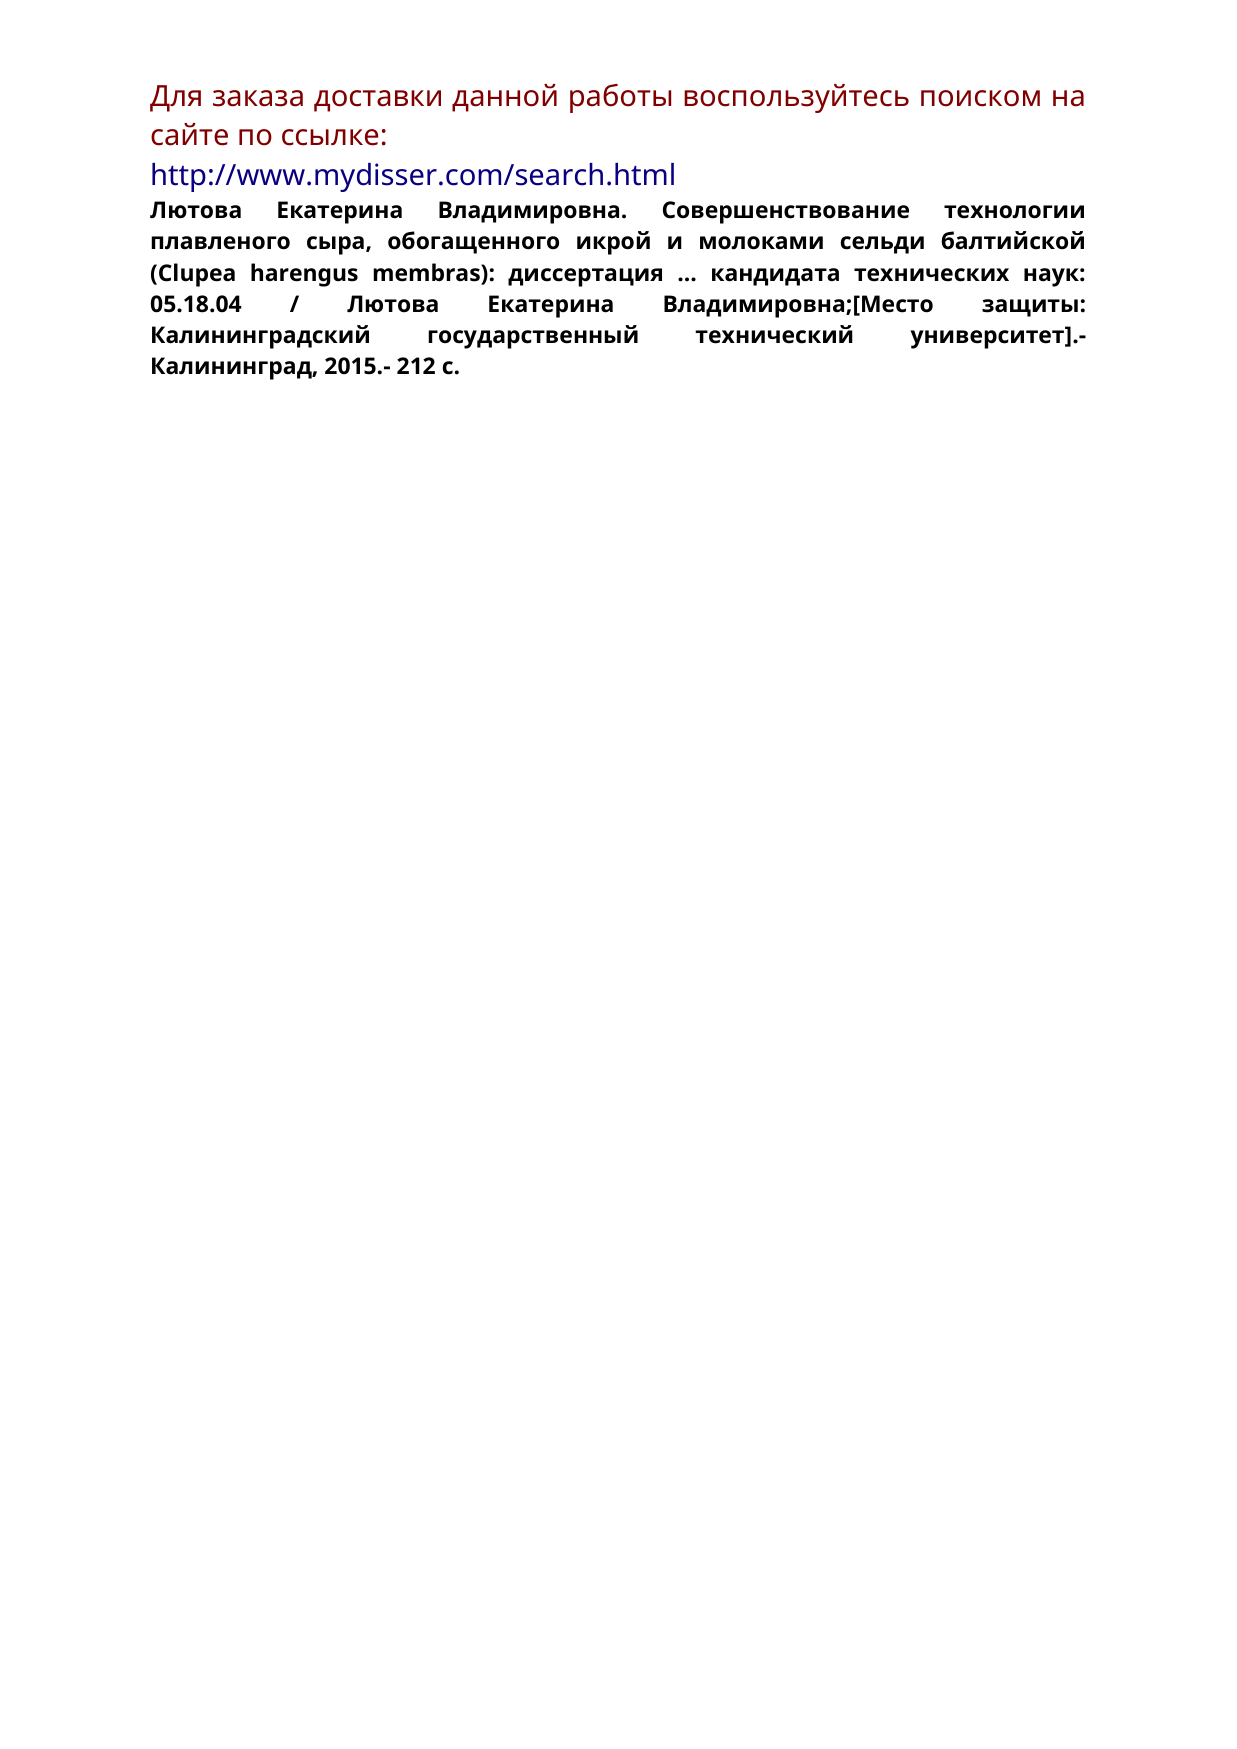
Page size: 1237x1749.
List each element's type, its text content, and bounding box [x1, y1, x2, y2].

text Лютова Екатерина Владимировна. Совершенствование технологии плавленого сыра, обогащенного икрой и молоками сельди балтийской (Clupea harengus membras): диссертация ... кандидата технических наук: 05.18.04 / Лютова Екатерина Владимировна;[Место защиты: Калининградский государственный технический университет].- Калининград, 2015.- 212 с. [150, 194, 1086, 382]
